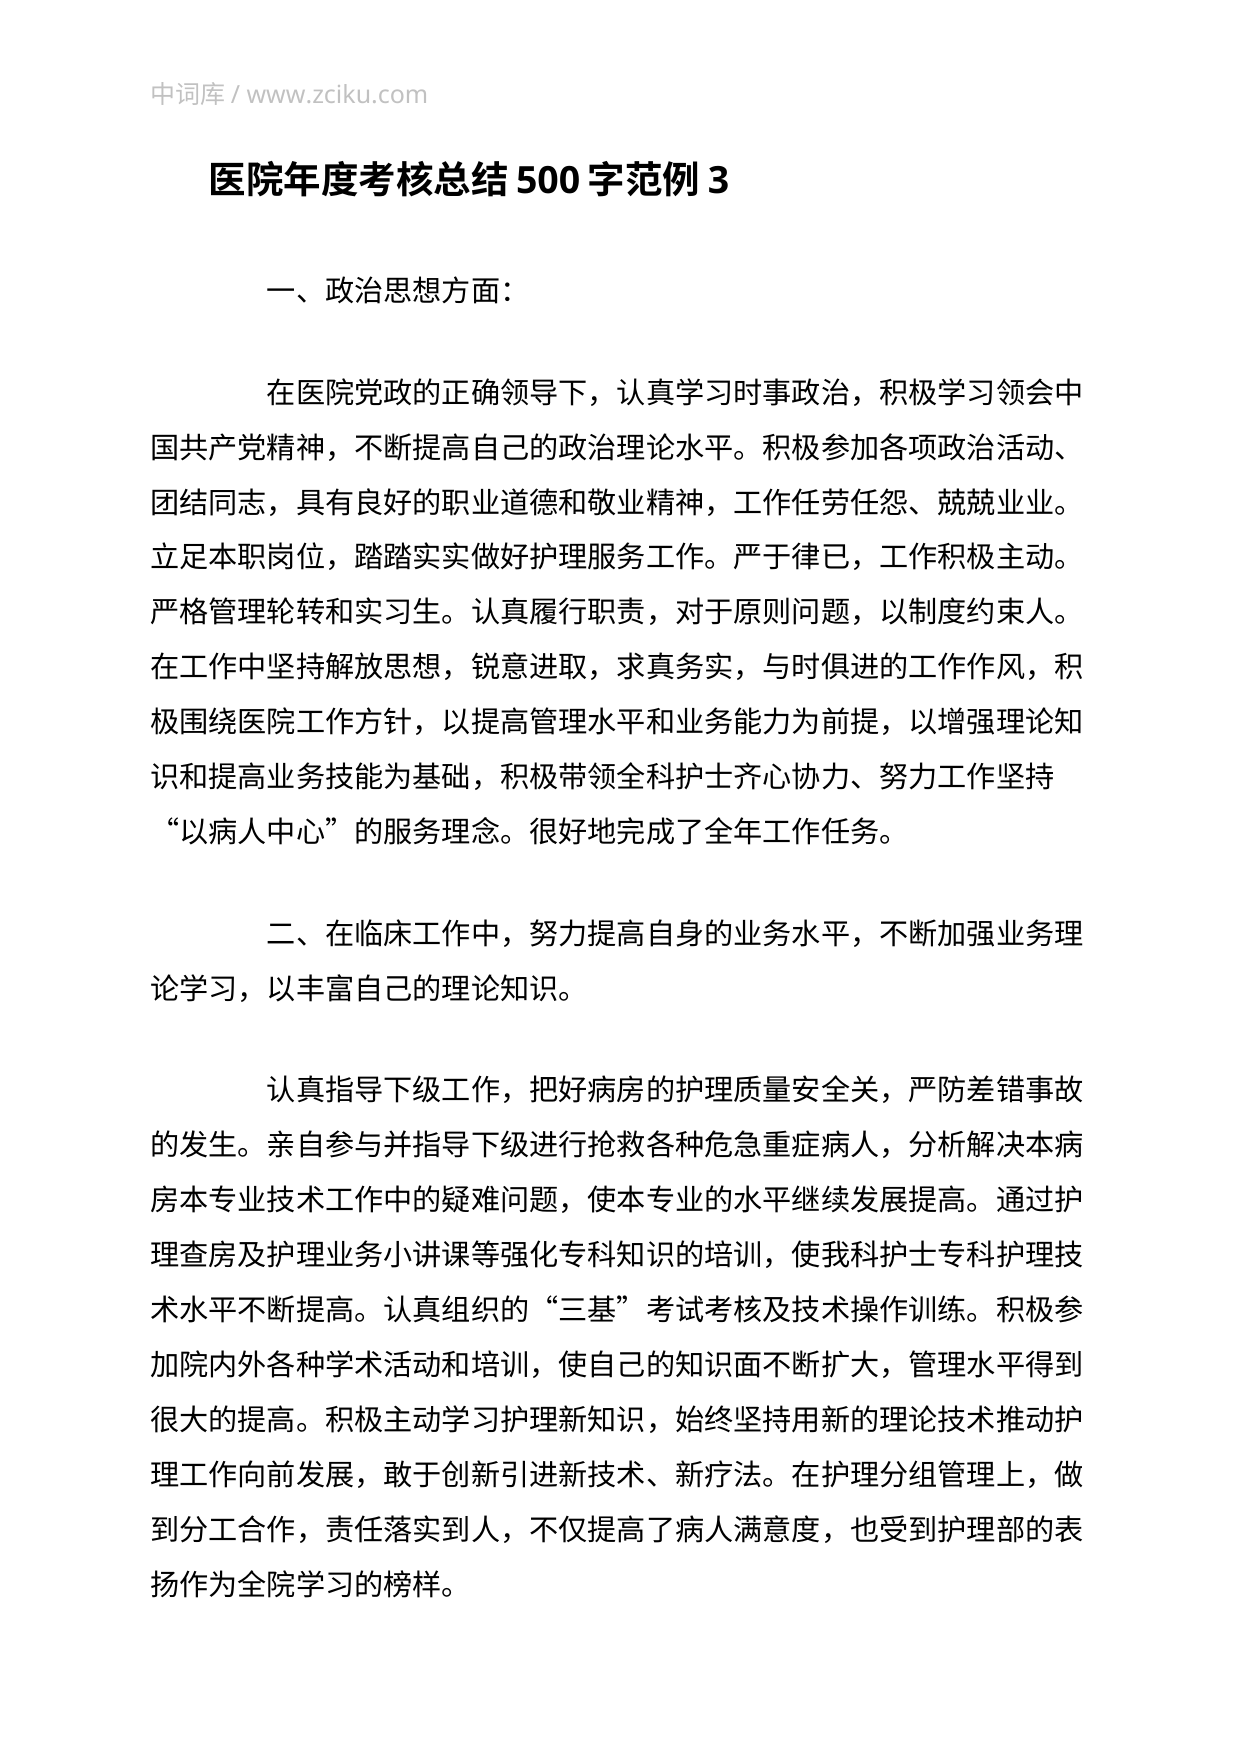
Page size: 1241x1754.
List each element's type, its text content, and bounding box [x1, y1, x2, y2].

text 认真指导下级工作，把好病房的护理质量安全关，严防差错事故的发生。亲自参与并指导下级进行抢救各种危急重症病人，分析解决本病房本专业技术工作中的疑难问题，使本专业的水平继续发展提高。通过护理查房及护理业务小讲课等强化专科知识的培训，使我科护士专科护理技术水平不断提高。认真组织的“三基”考试考核及技术操作训练。积极参加院内外各种学术活动和培训，使自己的知识面不断扩大，管理水平得到很大的提高。积极主动学习护理新知识，始终坚持用新的理论技术推动护理工作向前发展，敢于创新引进新技术、新疗法。在护理分组管理上，做到分工合作，责任落实到人，不仅提高了病人满意度，也受到护理部的表扬作为全院学习的榜样。 [150, 1067, 1090, 1603]
text 在医院党政的正确领导下，认真学习时事政治，积极学习领会中国共产党精神，不断提高自己的政治理论水平。积极参加各项政治活动、团结同志，具有良好的职业道德和敬业精神，工作任劳任怨、兢兢业业。立足本职岗位，踏踏实实做好护理服务工作。严于律已，工作积极主动。严格管理轮转和实习生。认真履行职责，对于原则问题，以制度约束人。在工作中坚持解放思想，锐意进取，求真务实，与时俱进的工作作风，积极围绕医院工作方针，以提高管理水平和业务能力为前提，以增强理论知识和提高业务技能为基础，积极带领全科护士齐心协力、努力工作坚持“以病人中心”的服务理念。很好地完成了全年工作任务。 [150, 369, 1090, 851]
text 二、在临床工作中，努力提高自身的业务水平，不断加强业务理论学习，以丰富自己的理论知识。 [150, 910, 1090, 1007]
text 一、政治思想方面： [150, 268, 1090, 310]
text 医院年度考核总结500字范例3 [150, 150, 1090, 204]
